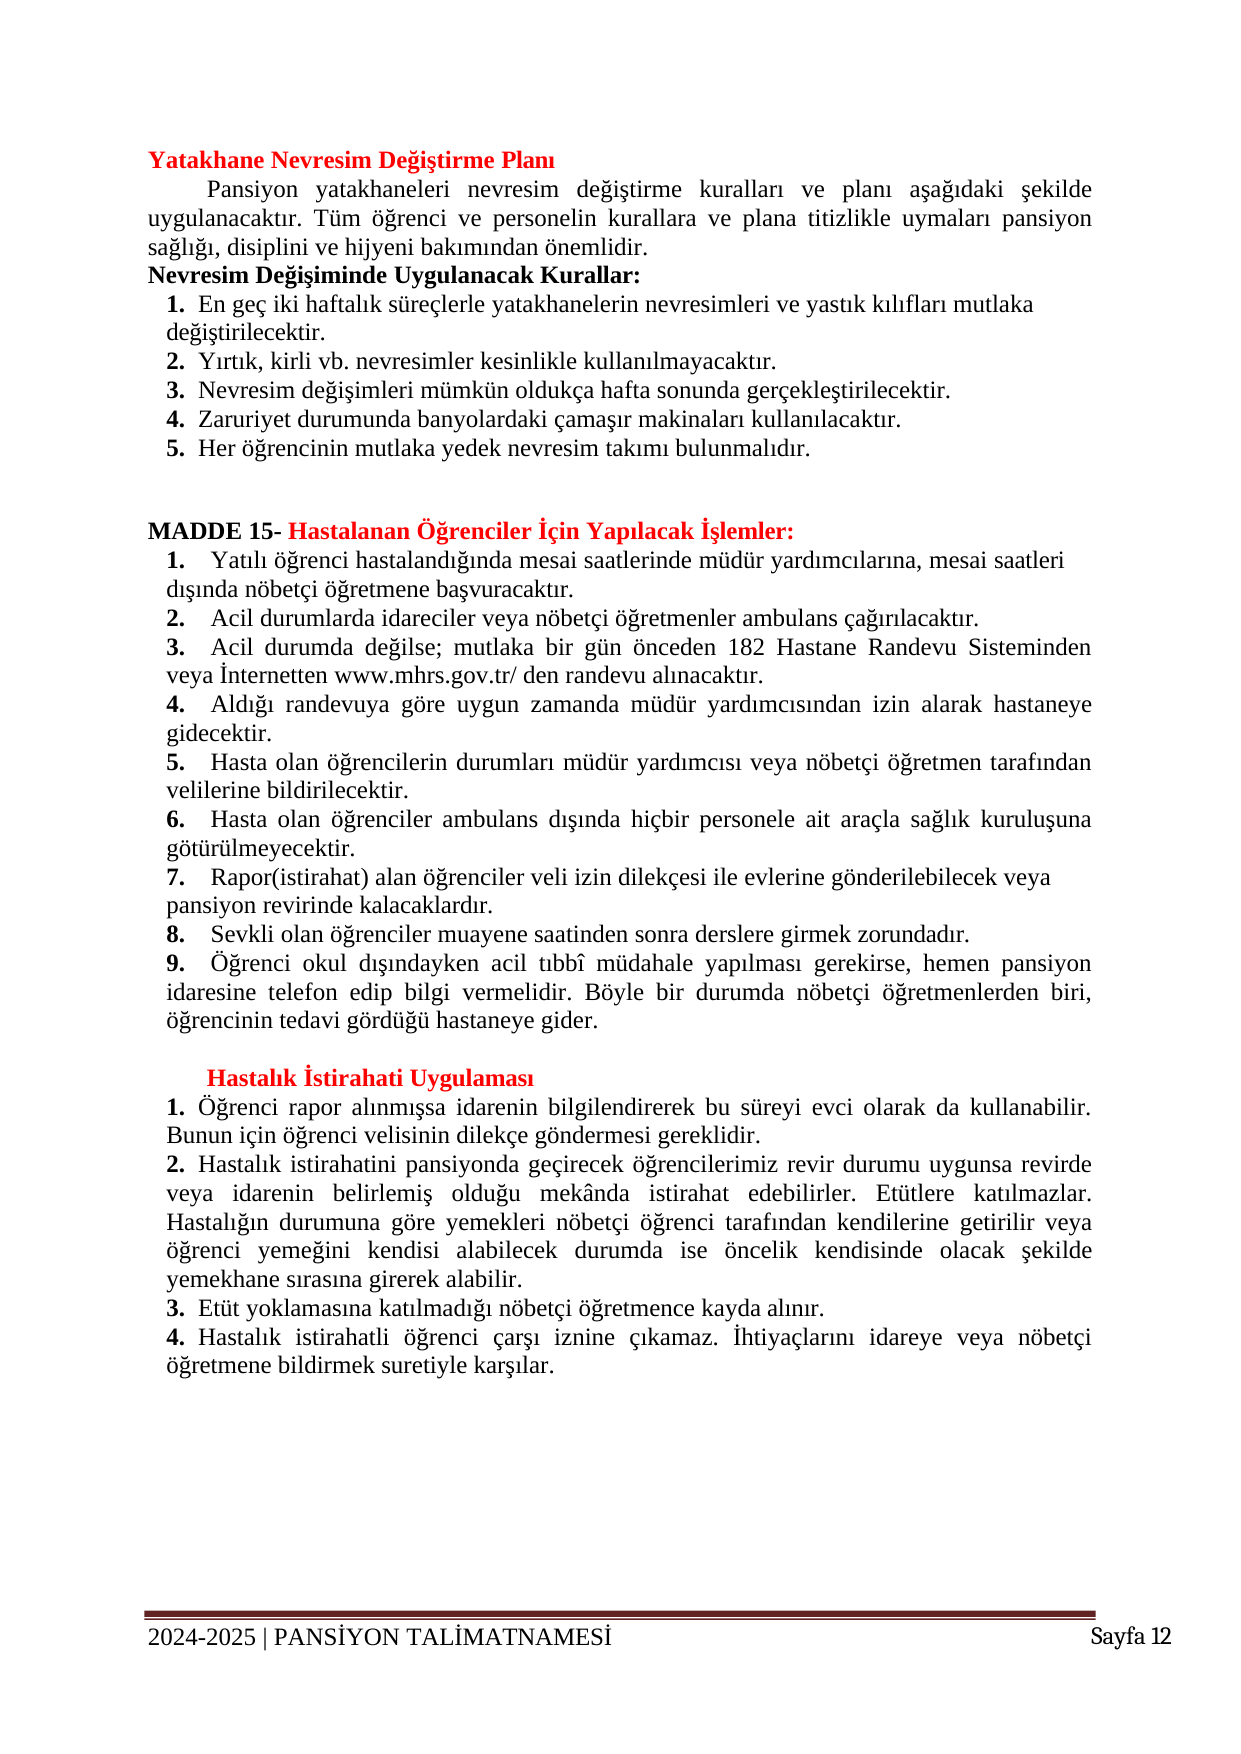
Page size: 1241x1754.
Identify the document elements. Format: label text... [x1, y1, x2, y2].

list Sevkli olan öğrenciler muayene saatinden sonra derslere girmek zorundadır. [166, 919, 1192, 948]
list Aldığı randevuya göre uygun zamanda müdür yardımcısından izin alarak hastaneye gidecektir. [166, 689, 1093, 747]
list pansiyon revirinde kalacaklardır. [166, 890, 1192, 919]
list Yırtık, kirli vb. nevresimler kesinlikle kullanılmayacaktır. [166, 346, 1192, 375]
text dışında nöbetçi öğretmene başvuracaktır. [166, 574, 1192, 603]
list Öğrenci okul dışındayken acil tıbbî müdahale yapılması gerekirse, hemen pansiyon idaresine telefon edip bilgi vermelidir. Böyle bir durumda nöbetçi öğretmenlerden biri, öğrencinin tedavi gördüğü hastaneye gider. [166, 948, 1093, 1034]
list Nevresim değişimleri mümkün oldukça hafta sonunda gerçekleştirilecektir. [166, 375, 1192, 404]
list Öğrenci rapor alınmışsa idarenin bilgilendirerek bu süreyi evci olarak da kullanabilir. Bunun için öğrenci velisinin dilekçe göndermesi gereklidir. [166, 1092, 1093, 1149]
list Hasta olan öğrencilerin durumları müdür yardımcısı veya nöbetçi öğretmen tarafından velilerine bildirilecektir. [166, 747, 1093, 804]
list Hasta olan öğrenciler ambulans dışında hiçbir personele ait araçla sağlık kuruluşuna götürülmeyecektir. [166, 804, 1093, 862]
text Yatakhane Nevresim Değiştirme Planı [148, 146, 1192, 174]
text Pansiyon yatakhaneleri nevresim değiştirme kuralları ve planı aşağıdaki şekilde uygulanacaktır. Tüm öğrenci ve personelin kurallara ve plana titizlikle uymaları pansiyon sağlığı, disiplini ve hijyeni bakımından önemlidir. [148, 174, 1093, 261]
list Acil durumda değilse; mutlaka bir gün önceden 182 Hastane Randevu Sisteminden veya İnternetten www.mhrs.gov.tr/ den randevu alınacaktır. [166, 632, 1093, 689]
list Her öğrencinin mutlaka yedek nevresim takımı bulunmalıdır. [166, 433, 1192, 461]
list Acil durumlarda idareciler veya nöbetçi öğretmenler ambulans çağırılacaktır. [166, 603, 1192, 632]
list Rapor(istirahat) alan öğrenciler veli izin dilekçesi ile evlerine gönderilebilecek veya [166, 862, 1192, 890]
subtitle Hastalık İstirahati Uygulaması [207, 1063, 1192, 1092]
list Etüt yoklamasına katılmadığı nöbetçi öğretmence kayda alınır. [166, 1293, 1192, 1322]
list Hastalık istirahatli öğrenci çarşı iznine çıkamaz. İhtiyaçlarını idareye veya nöbetçi öğretmene bildirmek suretiyle karşılar. [166, 1322, 1093, 1379]
subtitle MADDE 15- Hastalanan Öğrenciler İçin Yapılacak İşlemler: [148, 517, 1192, 545]
list Zaruriyet durumunda banyolardaki çamaşır makinaları kullanılacaktır. [166, 404, 1192, 433]
list Hastalık istirahatini pansiyonda geçirecek öğrencilerimiz revir durumu uygunsa revirde veya idarenin belirlemiş olduğu mekânda istirahat edebilirler. Etütlere katılmazlar. Hastalığın durumuna göre yemekleri nöbetçi öğrenci tarafından kendilerine getirilir veya öğrenci yemeğini kendisi alabilecek durumda ise öncelik kendisinde olacak şekilde yemekhane sırasına girerek alabilir. [166, 1149, 1093, 1293]
subtitle Nevresim Değişiminde Uygulanacak Kurallar: [148, 261, 1192, 289]
list Yatılı öğrenci hastalandığında mesai saatlerinde müdür yardımcılarına, mesai saatleri [166, 545, 1192, 574]
list En geç iki haftalık süreçlerle yatakhanelerin nevresimleri ve yastık kılıfları mutlaka değiştirilecektir. [166, 289, 1192, 346]
